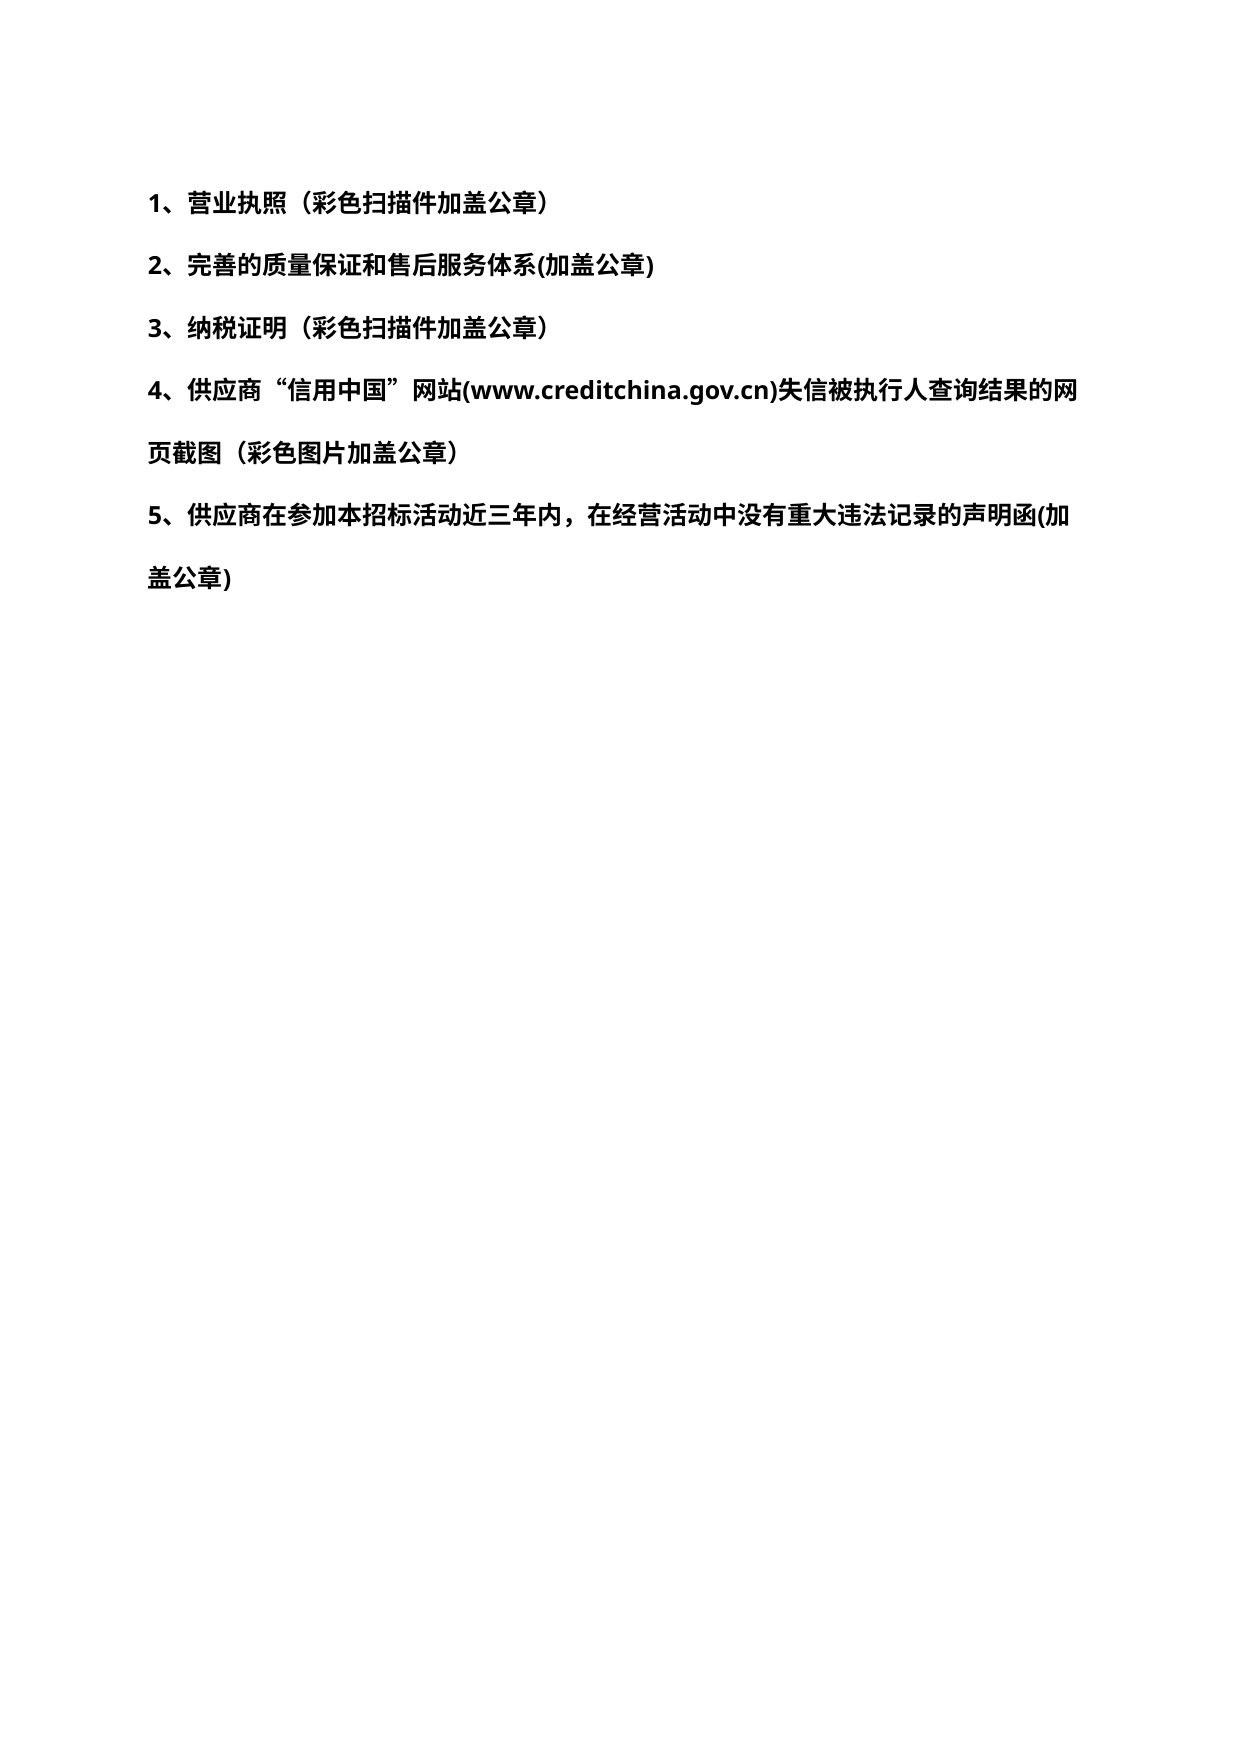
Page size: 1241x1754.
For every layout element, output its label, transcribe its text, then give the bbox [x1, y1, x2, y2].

text 1、营业执照（彩色扫描件加盖公章） [148, 162, 1092, 224]
text 5、供应商在参加本招标活动近三年内，在经营活动中没有重大违法记录的声明函(加盖公章) [148, 474, 1092, 599]
text 2、完善的质量保证和售后服务体系(加盖公章) [148, 224, 1092, 287]
text 4、供应商“信用中国”网站(www.creditchina.gov.cn)失信被执行人查询结果的网页截图（彩色图片加盖公章） [148, 349, 1092, 474]
text 3、纳税证明（彩色扫描件加盖公章） [148, 287, 1092, 349]
